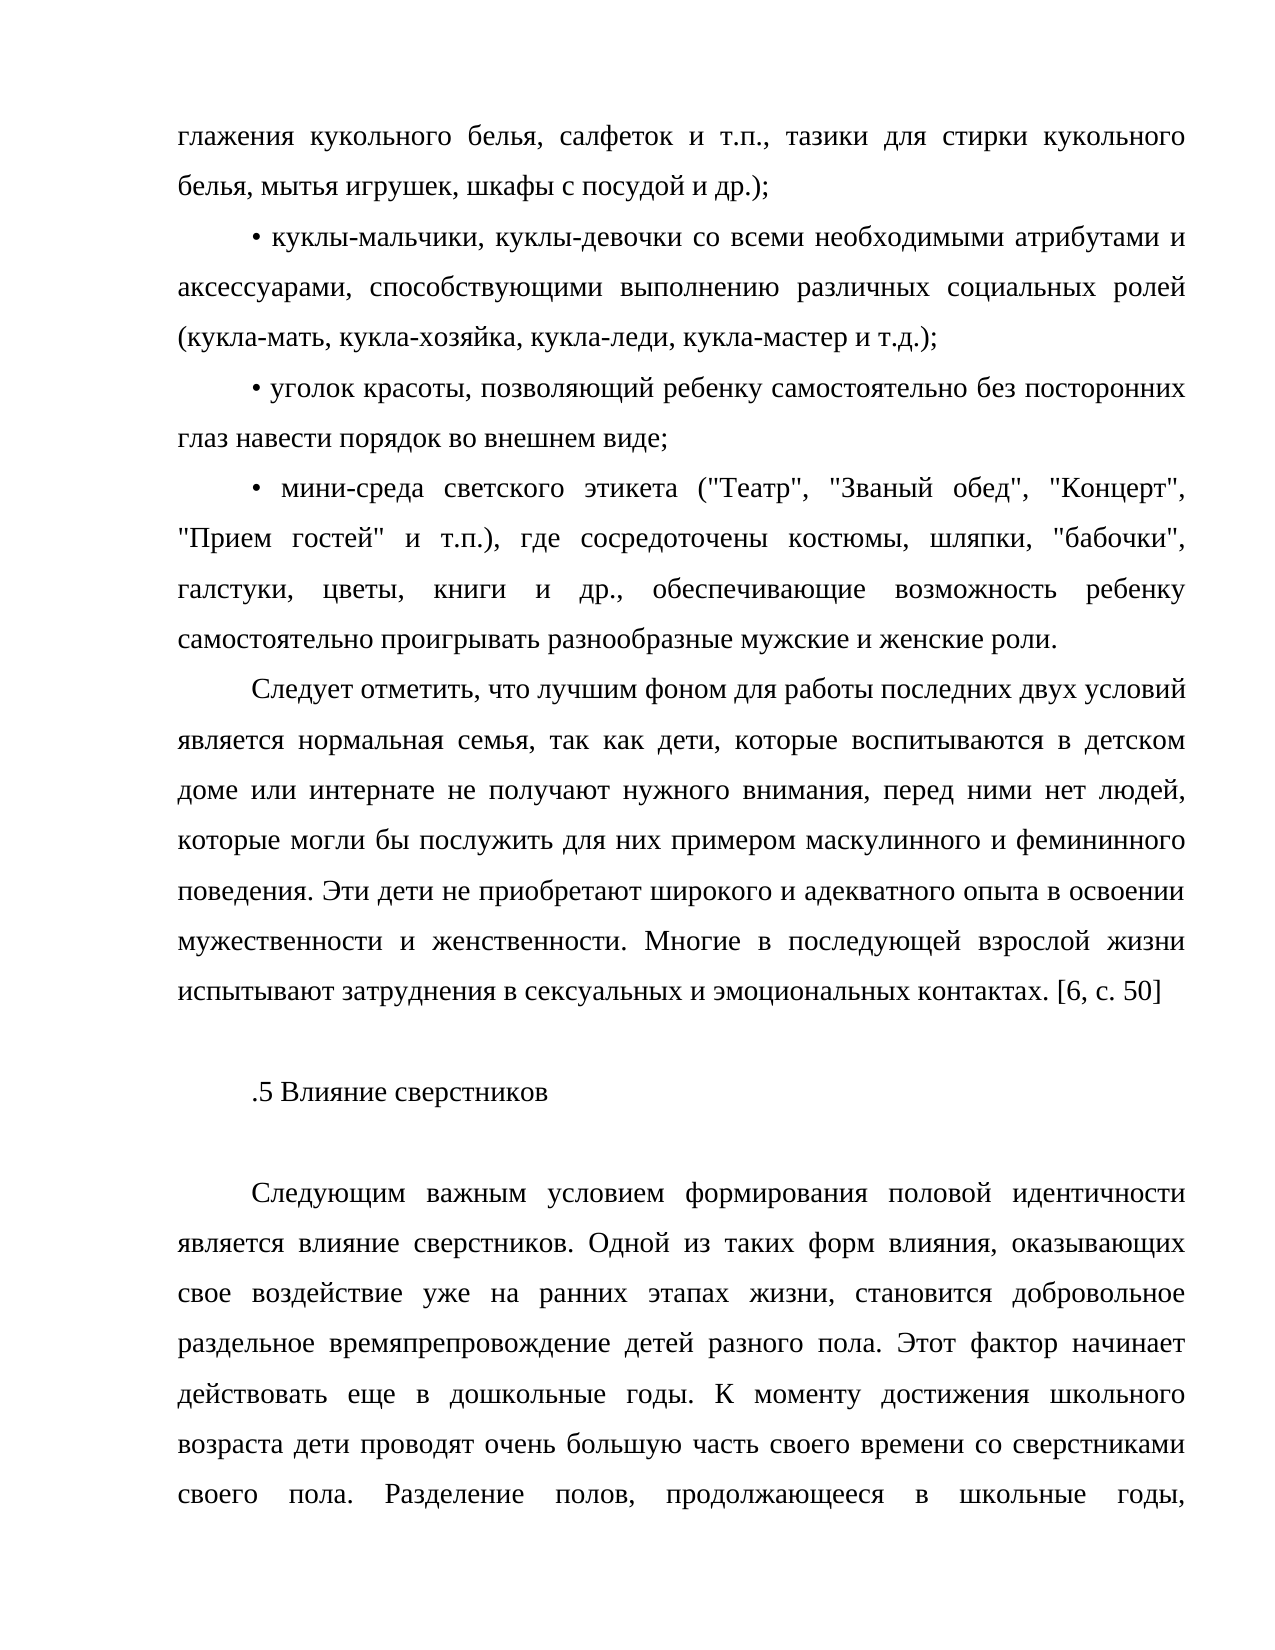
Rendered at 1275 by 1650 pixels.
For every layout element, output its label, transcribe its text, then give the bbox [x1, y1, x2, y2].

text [177, 1175, 1186, 1510]
text .5 Влияние сверстников [177, 1074, 1186, 1108]
text • уголок красоты, позволяющий ребенку самостоятельно без посторонних глаз навести порядок во внешнем виде; [177, 370, 1186, 453]
text • куклы-мальчики, куклы-девочки со всеми необходимыми атрибутами и аксессуарами, способствующими выполнению различных социальных ролей (кукла-мать, кукла-хозяйка, кукла-леди, кукла-мастер и т.д.); [177, 219, 1186, 353]
text Следует отметить, что лучшим фоном для работы последних двух условий является нормальная семья, так как дети, которые воспитываются в детском доме или интернате не получают нужного внимания, перед ними нет людей, которые могли бы послужить для них примером маскулинного и фемининного поведения. Эти дети не приобретают широкого и адекватного опыта в освоении мужественности и женственности. Многие в последующей взрослой жизни испытывают затруднения в сексуальных и эмоциональных контактах. [6, с. 50] [177, 672, 1186, 1007]
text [177, 118, 1186, 202]
text • мини-среда светского этикета ("Театр", "Званый обед", "Концерт", "Прием гостей" и т.п.), где сосредоточены костюмы, шляпки, "бабочки", галстуки, цветы, книги и др., обеспечивающие возможность ребенку самостоятельно проигрывать разнообразные мужские и женские роли. [177, 470, 1186, 655]
